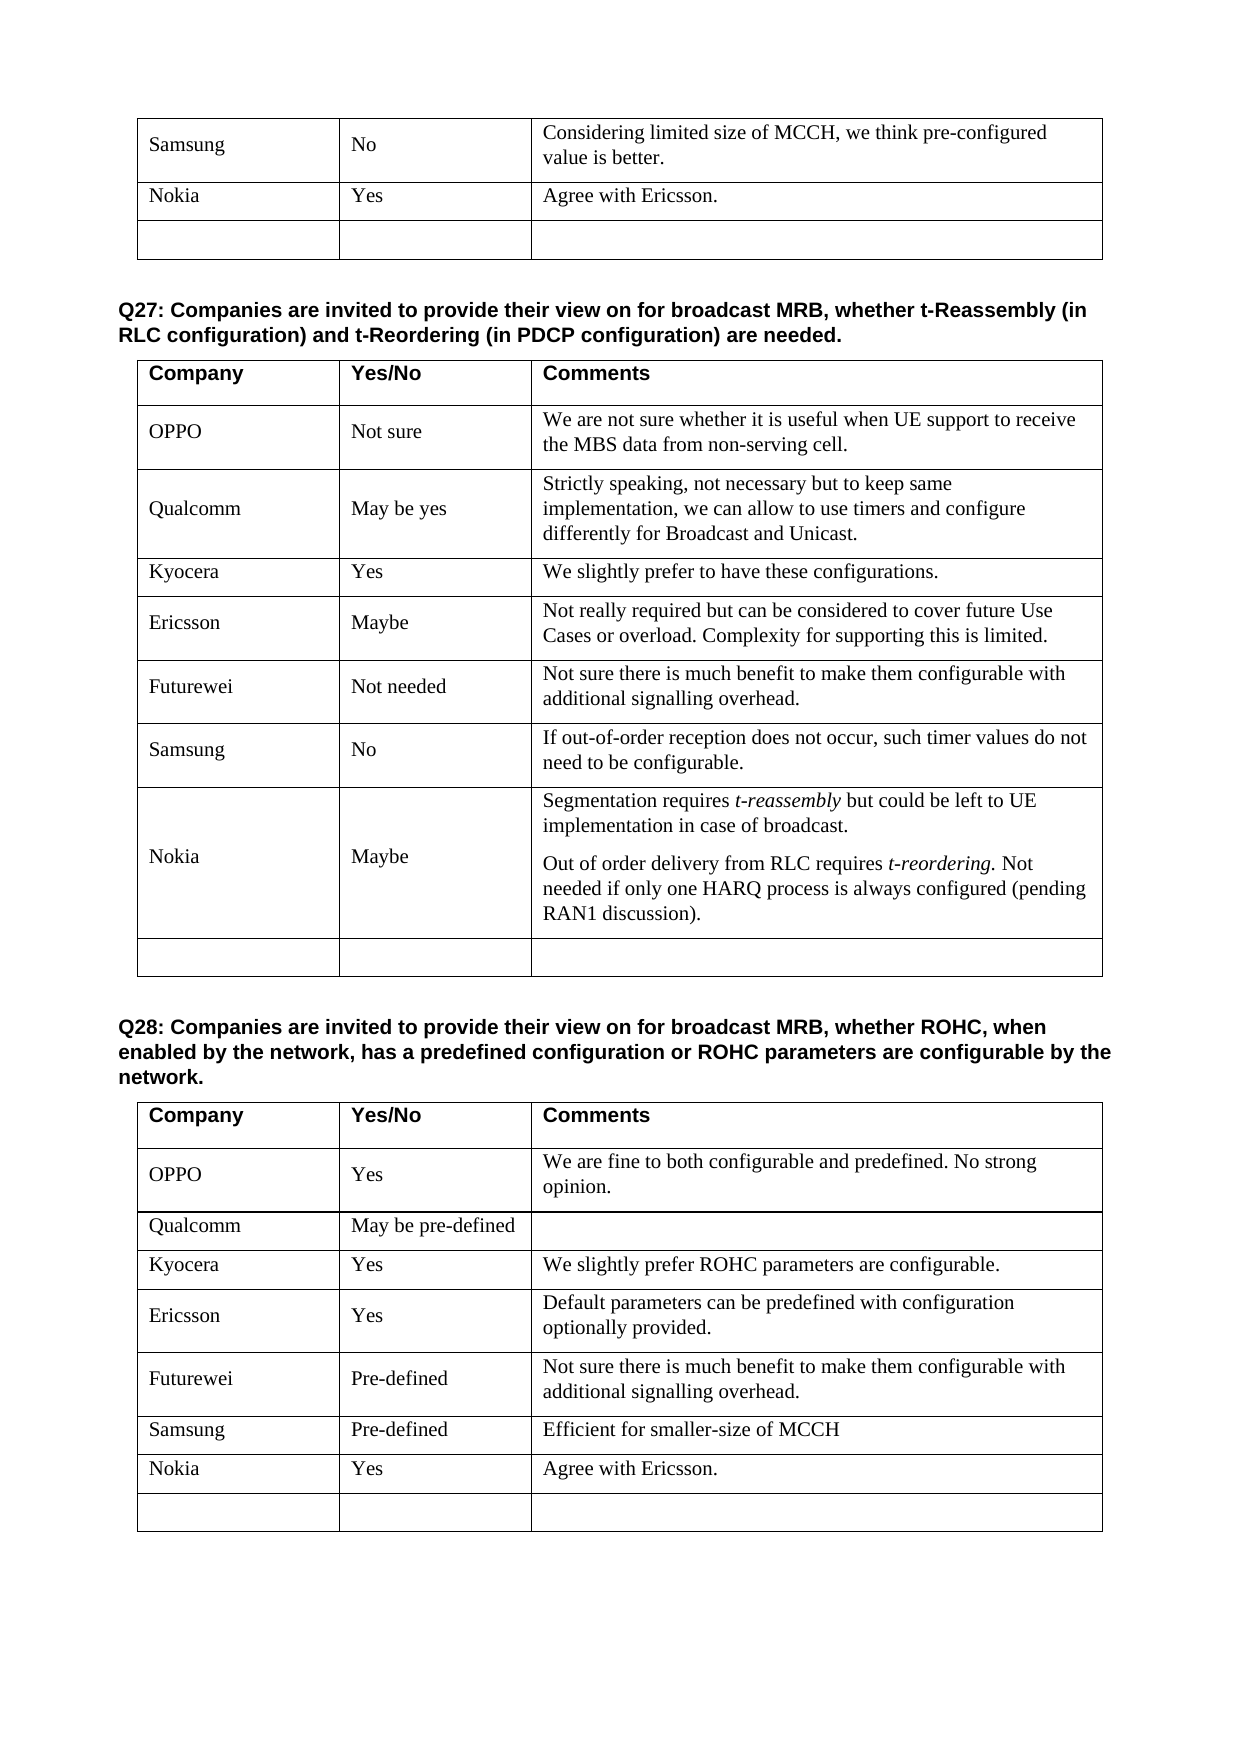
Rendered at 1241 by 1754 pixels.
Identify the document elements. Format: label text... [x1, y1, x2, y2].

table_cell Ericsson [138, 1290, 339, 1352]
table_cell Maybe [340, 597, 531, 659]
table_cell We slightly prefer ROHC parameters are configurable. [532, 1251, 1102, 1288]
table_cell Yes [340, 183, 531, 220]
table_cell [532, 221, 1102, 259]
table_header Company [138, 361, 339, 405]
text Q28: Companies are invited to provide their view on for broadcast MRB, whether ROHC, when enabled by the network, has a predefined configuration or ROHC parameters are configurable by the network. [118, 1015, 1122, 1090]
table_cell Nokia [138, 183, 339, 220]
table_cell Yes [340, 1455, 531, 1493]
table_cell Kyocera [138, 559, 339, 596]
table_cell Futurewei [138, 1353, 339, 1416]
table_header Yes/No [340, 1103, 531, 1148]
table_cell [340, 221, 531, 259]
table_header Yes/No [340, 361, 531, 405]
table_cell Not sure there is much benefit to make them configurable with additional signalling overhead. [532, 1353, 1102, 1416]
table_cell May be pre-defined [340, 1213, 531, 1250]
table_header Comments [532, 361, 1102, 405]
table_header Comments [532, 1103, 1102, 1148]
table_cell Yes [340, 1251, 531, 1288]
table_cell Agree with Ericsson. [532, 183, 1102, 220]
table_cell Pre-defined [340, 1353, 531, 1416]
table_cell [138, 939, 339, 976]
table_cell Samsung [138, 724, 339, 787]
table_cell Not sure [340, 406, 531, 469]
table_cell OPPO [138, 406, 339, 469]
table_cell Default parameters can be predefined with configuration optionally provided. [532, 1290, 1102, 1352]
table_cell [532, 1213, 1102, 1250]
table_cell Futurewei [138, 661, 339, 723]
table_cell Qualcomm [138, 470, 339, 557]
table_cell Nokia [138, 788, 339, 938]
table_cell Yes [340, 559, 531, 596]
table_cell OPPO [138, 1149, 339, 1211]
table_cell Efficient for smaller-size of MCCH [532, 1417, 1102, 1454]
table_cell Qualcomm [138, 1213, 339, 1250]
table_cell Ericsson [138, 597, 339, 659]
table_cell [340, 1494, 531, 1531]
table_cell [532, 1494, 1102, 1531]
table_cell Not needed [340, 661, 531, 723]
table_cell No [340, 724, 531, 787]
table_cell [340, 939, 531, 976]
table_cell [532, 939, 1102, 976]
table_cell We slightly prefer to have these configurations. [532, 559, 1102, 596]
table_cell [138, 1494, 339, 1531]
table_cell If out-of-order reception does not occur, such timer values do not need to be configurable. [532, 724, 1102, 787]
text Q27: Companies are invited to provide their view on for broadcast MRB, whether t-Reassembly (in RLC configuration) and t-Reordering (in PDCP configuration) are needed. [118, 297, 1122, 347]
table_cell Considering limited size of MCCH, we think pre-configured value is better. [532, 119, 1102, 182]
table_cell Strictly speaking, not necessary but to keep same implementation, we can allow to use timers and configure differently for Broadcast and Unicast. [532, 470, 1102, 557]
table_cell No [340, 119, 531, 182]
table_cell Pre-defined [340, 1417, 531, 1454]
table_cell Kyocera [138, 1251, 339, 1288]
table_cell Yes [340, 1290, 531, 1352]
table_cell Nokia [138, 1455, 339, 1493]
table_header Company [138, 1103, 339, 1148]
table_cell Not sure there is much benefit to make them configurable with additional signalling overhead. [532, 661, 1102, 723]
table_cell Segmentation requires t-reassembly but could be left to UE implementation in case of broadcast. Out of order delivery from RLC requires t-reordering. Not needed if only one HARQ process is always configured (pending RAN1 discussion). [532, 788, 1102, 938]
table_cell Samsung [138, 1417, 339, 1454]
table_cell Maybe [340, 788, 531, 938]
table_cell Not really required but can be considered to cover future Use Cases or overload. Complexity for supporting this is limited. [532, 597, 1102, 659]
table_cell Agree with Ericsson. [532, 1455, 1102, 1493]
table_cell Samsung [138, 119, 339, 182]
table_cell [138, 221, 339, 259]
table_cell Yes [340, 1149, 531, 1211]
table_cell We are fine to both configurable and predefined. No strong opinion. [532, 1149, 1102, 1211]
table_cell We are not sure whether it is useful when UE support to receive the MBS data from non-serving cell. [532, 406, 1102, 469]
table_cell May be yes [340, 470, 531, 557]
